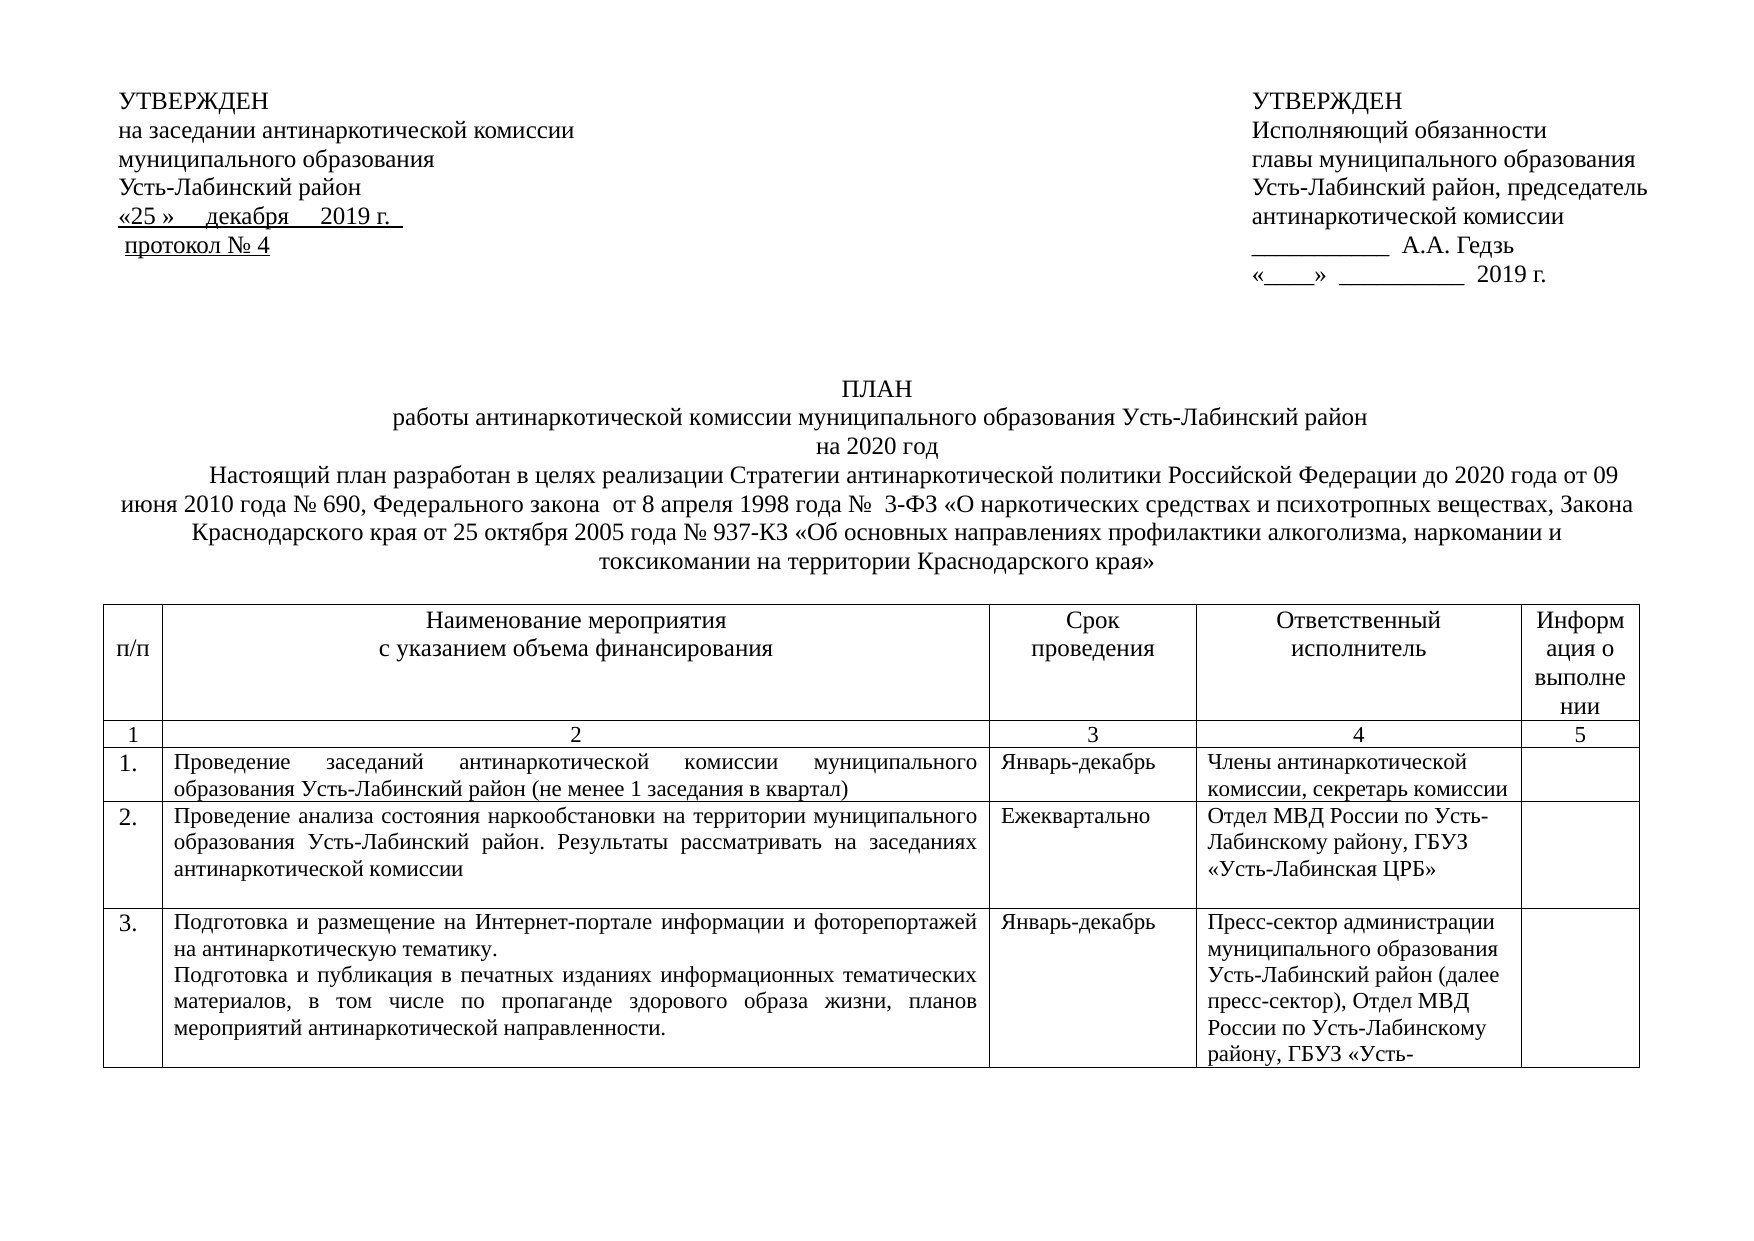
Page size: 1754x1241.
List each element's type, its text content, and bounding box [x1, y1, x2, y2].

table_header Информация о выполнении [1522, 605, 1639, 720]
table_cell Январь-декабрь [990, 909, 1196, 1067]
table_cell Ежеквартально [990, 802, 1196, 907]
table_cell [104, 802, 162, 907]
table_cell Проведение заседаний антинаркотической комиссии муниципального образования Усть-Лабинский район (не менее 1 заседания в квартал) [163, 748, 989, 801]
table_cell [1522, 748, 1639, 801]
table_cell 3 [990, 721, 1196, 747]
text работы антинаркотической комиссии муниципального образования Усть-Лабинский район [118, 402, 1636, 431]
text Настоящий план разработан в целях реализации Стратегии антинаркотической политики Российской Федерации до 2020 года от 09 июня 2010 года № 690, Федерального закона от 8 апреля 1998 года № 3-ФЗ «О наркотических средствах и психотропных веществах, Закона Краснодарского края от 25 октября 2005 года № 937-КЗ «Об основных направлениях профилактики алкоголизма, наркомании и токсикомании на территории Краснодарского края» [118, 460, 1636, 575]
text ПЛАН [118, 374, 1636, 402]
table_cell Члены антинаркотической комиссии, секретарь комиссии [1197, 748, 1521, 801]
table_cell [1522, 802, 1639, 907]
table_cell Январь-декабрь [990, 748, 1196, 801]
table_cell 2 [163, 721, 989, 747]
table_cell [1197, 909, 1521, 1067]
table_cell [104, 748, 162, 801]
table_cell 5 [1522, 721, 1639, 747]
table_header Ответственный исполнитель [1197, 605, 1521, 720]
table_cell [104, 909, 162, 1067]
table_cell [163, 909, 989, 1067]
table_cell 1 [104, 721, 162, 747]
table_cell 4 [1197, 721, 1521, 747]
table_header № п/п [104, 605, 162, 720]
table_header УТВЕРЖДЕН на заседании антинаркотической комиссии муниципального образования Усть-Лабинский район «25 » декабря 2019 г. протокол № 4 [107, 0, 1240, 287]
table_header УТВЕРЖДЕН Исполняющий обязанности главы муниципального образования Усть-Лабинский район, председатель антинаркотической комиссии ___________ А.А. Гедзь «____» __________ 2019 г. [1240, 0, 1698, 287]
table_cell Проведение анализа состояния наркообстановки на территории муниципального образования Усть-Лабинский район. Результаты рассматривать на заседаниях антинаркотической комиссии [163, 802, 989, 907]
table_header Наименование мероприятия с указанием объема финансирования [163, 605, 989, 720]
table_cell [1522, 909, 1639, 1067]
table_header Срок проведения [990, 605, 1196, 720]
table_cell Отдел МВД России по Усть-Лабинскому району, ГБУЗ «Усть-Лабинская ЦРБ» [1197, 802, 1521, 907]
text на 2020 год [118, 431, 1636, 460]
